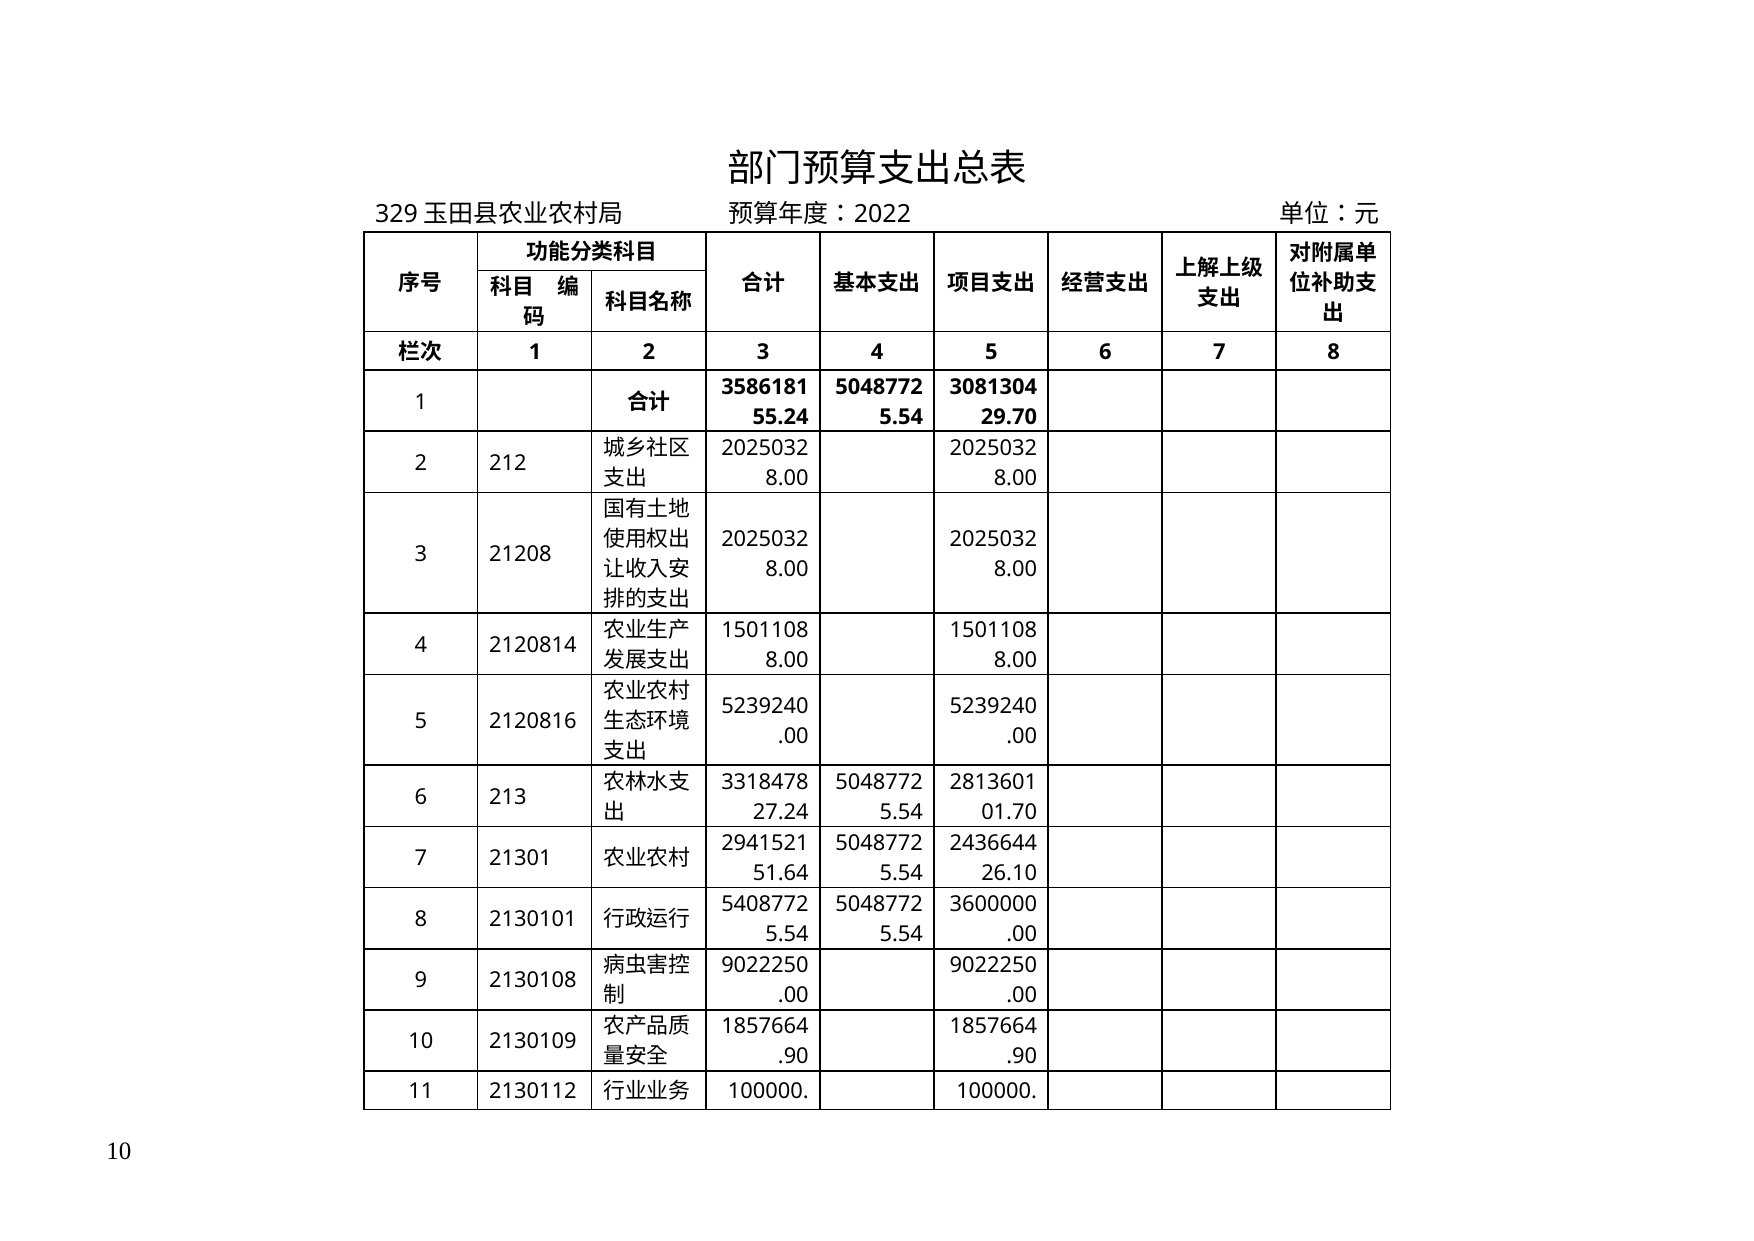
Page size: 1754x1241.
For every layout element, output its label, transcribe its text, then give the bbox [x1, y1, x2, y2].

table_cell 2130109 [478, 1011, 591, 1070]
table_cell 国有土地使用权出让收入安排的支出 [592, 493, 705, 612]
table_cell [1163, 614, 1275, 673]
table_cell 2130112 [478, 1072, 591, 1108]
table_cell [1049, 432, 1161, 492]
table_cell 100000.00 [707, 1072, 819, 1108]
table_cell [1277, 1072, 1390, 1108]
table_cell 20250328.00 [707, 432, 819, 492]
table_cell 基本支出 [821, 233, 933, 331]
table_cell 1 [365, 371, 477, 430]
table_cell 农业农村 [592, 827, 705, 887]
table_cell 54087725.54 [707, 888, 819, 948]
table_cell [1163, 950, 1275, 1009]
table_cell 9022250.00 [707, 950, 819, 1009]
table_cell [821, 675, 933, 764]
table_cell 6 [365, 766, 477, 826]
table_cell [478, 371, 591, 430]
table_cell 7 [365, 827, 477, 887]
table_cell 50487725.54 [821, 888, 933, 948]
table_cell 1 [478, 332, 591, 369]
table_cell 5239240.00 [935, 675, 1047, 764]
table_cell 农产品质量安全 [592, 1011, 705, 1070]
table_cell [1049, 493, 1161, 612]
table_cell [1049, 371, 1161, 430]
table_cell 20250328.00 [935, 493, 1047, 612]
text 部门预算支出总表 [106, 142, 1648, 193]
table_cell [1163, 766, 1275, 826]
table_cell 212 [478, 432, 591, 492]
table_cell 5 [935, 332, 1047, 369]
table_cell 科目名称 [592, 271, 705, 331]
table_cell 农业农村生态环境支出 [592, 675, 705, 764]
table_cell [1049, 675, 1161, 764]
table_cell 合计 [592, 371, 705, 430]
table_cell 对附属单位补助支出 [1277, 233, 1390, 331]
table_cell 4 [365, 614, 477, 673]
table_cell 50487725.54 [821, 766, 933, 826]
table_cell 9 [365, 950, 477, 1009]
table_cell 20250328.00 [935, 432, 1047, 492]
table_cell [1163, 1011, 1275, 1070]
table_cell [1163, 371, 1275, 430]
table_cell 281360101.70 [935, 766, 1047, 826]
table_cell 243664426.10 [935, 827, 1047, 887]
table_cell [1049, 766, 1161, 826]
table_cell 15011088.00 [707, 614, 819, 673]
table_cell 科目 编码 [478, 271, 591, 331]
table_cell [821, 950, 933, 1009]
table_cell [1277, 950, 1390, 1009]
table_cell 行政运行 [592, 888, 705, 948]
table_cell 50487725.54 [821, 371, 933, 430]
table_cell 7 [1163, 332, 1275, 369]
table_header 单位：元 [935, 195, 1390, 231]
table_cell 功能分类科目 [478, 233, 705, 270]
table_cell 农业生产发展支出 [592, 614, 705, 673]
table_cell [1163, 493, 1275, 612]
table_cell [1277, 614, 1390, 673]
table_cell 20250328.00 [707, 493, 819, 612]
table_cell 11 [365, 1072, 477, 1108]
table_cell 2130101 [478, 888, 591, 948]
table_cell 合计 [707, 233, 819, 331]
table_cell 1857664.90 [935, 1011, 1047, 1070]
table_cell [1277, 493, 1390, 612]
table_cell [1277, 766, 1390, 826]
table_cell 病虫害控制 [592, 950, 705, 1009]
table_cell [1049, 888, 1161, 948]
table_cell [821, 614, 933, 673]
table_cell 项目支出 [935, 233, 1047, 331]
table_cell 4 [821, 332, 933, 369]
table_header 预算年度：2022 [707, 195, 933, 231]
table_cell 栏次 [365, 332, 477, 369]
table_cell [1163, 888, 1275, 948]
table_cell 308130429.70 [935, 371, 1047, 430]
table_cell [821, 1011, 933, 1070]
table_cell 2130108 [478, 950, 591, 1009]
table_cell 行业业务管理 [592, 1072, 705, 1108]
table_cell [1049, 827, 1161, 887]
table_cell 5239240.00 [707, 675, 819, 764]
table_cell 294152151.64 [707, 827, 819, 887]
table_cell 2120816 [478, 675, 591, 764]
table_cell [1277, 371, 1390, 430]
table_cell 15011088.00 [935, 614, 1047, 673]
table_cell 213 [478, 766, 591, 826]
table_cell [1277, 827, 1390, 887]
table_cell 100000.00 [935, 1072, 1047, 1108]
table_cell 331847827.24 [707, 766, 819, 826]
table_cell 3600000.00 [935, 888, 1047, 948]
table_cell 上解上级 支出 [1163, 233, 1275, 331]
table_cell [1163, 827, 1275, 887]
table_cell 8 [365, 888, 477, 948]
table_cell 21208 [478, 493, 591, 612]
table_cell 3 [707, 332, 819, 369]
table_cell [1049, 1011, 1161, 1070]
table_cell 2120814 [478, 614, 591, 673]
table_cell 358618155.24 [707, 371, 819, 430]
table_cell 9022250.00 [935, 950, 1047, 1009]
table_cell 21301 [478, 827, 591, 887]
table_cell 序号 [365, 233, 477, 331]
table_cell [1049, 950, 1161, 1009]
table_cell [1277, 675, 1390, 764]
table_cell [821, 432, 933, 492]
table_cell [1277, 1011, 1390, 1070]
table_cell 3 [365, 493, 477, 612]
table_cell [1277, 432, 1390, 492]
table_cell 经营支出 [1049, 233, 1161, 331]
table_cell 6 [1049, 332, 1161, 369]
table_cell 2 [365, 432, 477, 492]
table_cell 5 [365, 675, 477, 764]
table_cell 农林水支出 [592, 766, 705, 826]
table_cell [821, 493, 933, 612]
table_cell 2 [592, 332, 705, 369]
table_cell [1163, 675, 1275, 764]
table_cell 8 [1277, 332, 1390, 369]
table_cell [1163, 1072, 1275, 1108]
table_header 329玉田县农业农村局 [365, 195, 705, 231]
table_cell 50487725.54 [821, 827, 933, 887]
table_cell 城乡社区支出 [592, 432, 705, 492]
table_cell [1049, 614, 1161, 673]
table_cell [1277, 888, 1390, 948]
table_cell [1163, 432, 1275, 492]
table_cell [821, 1072, 933, 1108]
table_cell 1857664.90 [707, 1011, 819, 1070]
table_cell [1049, 1072, 1161, 1108]
table_cell 10 [365, 1011, 477, 1070]
